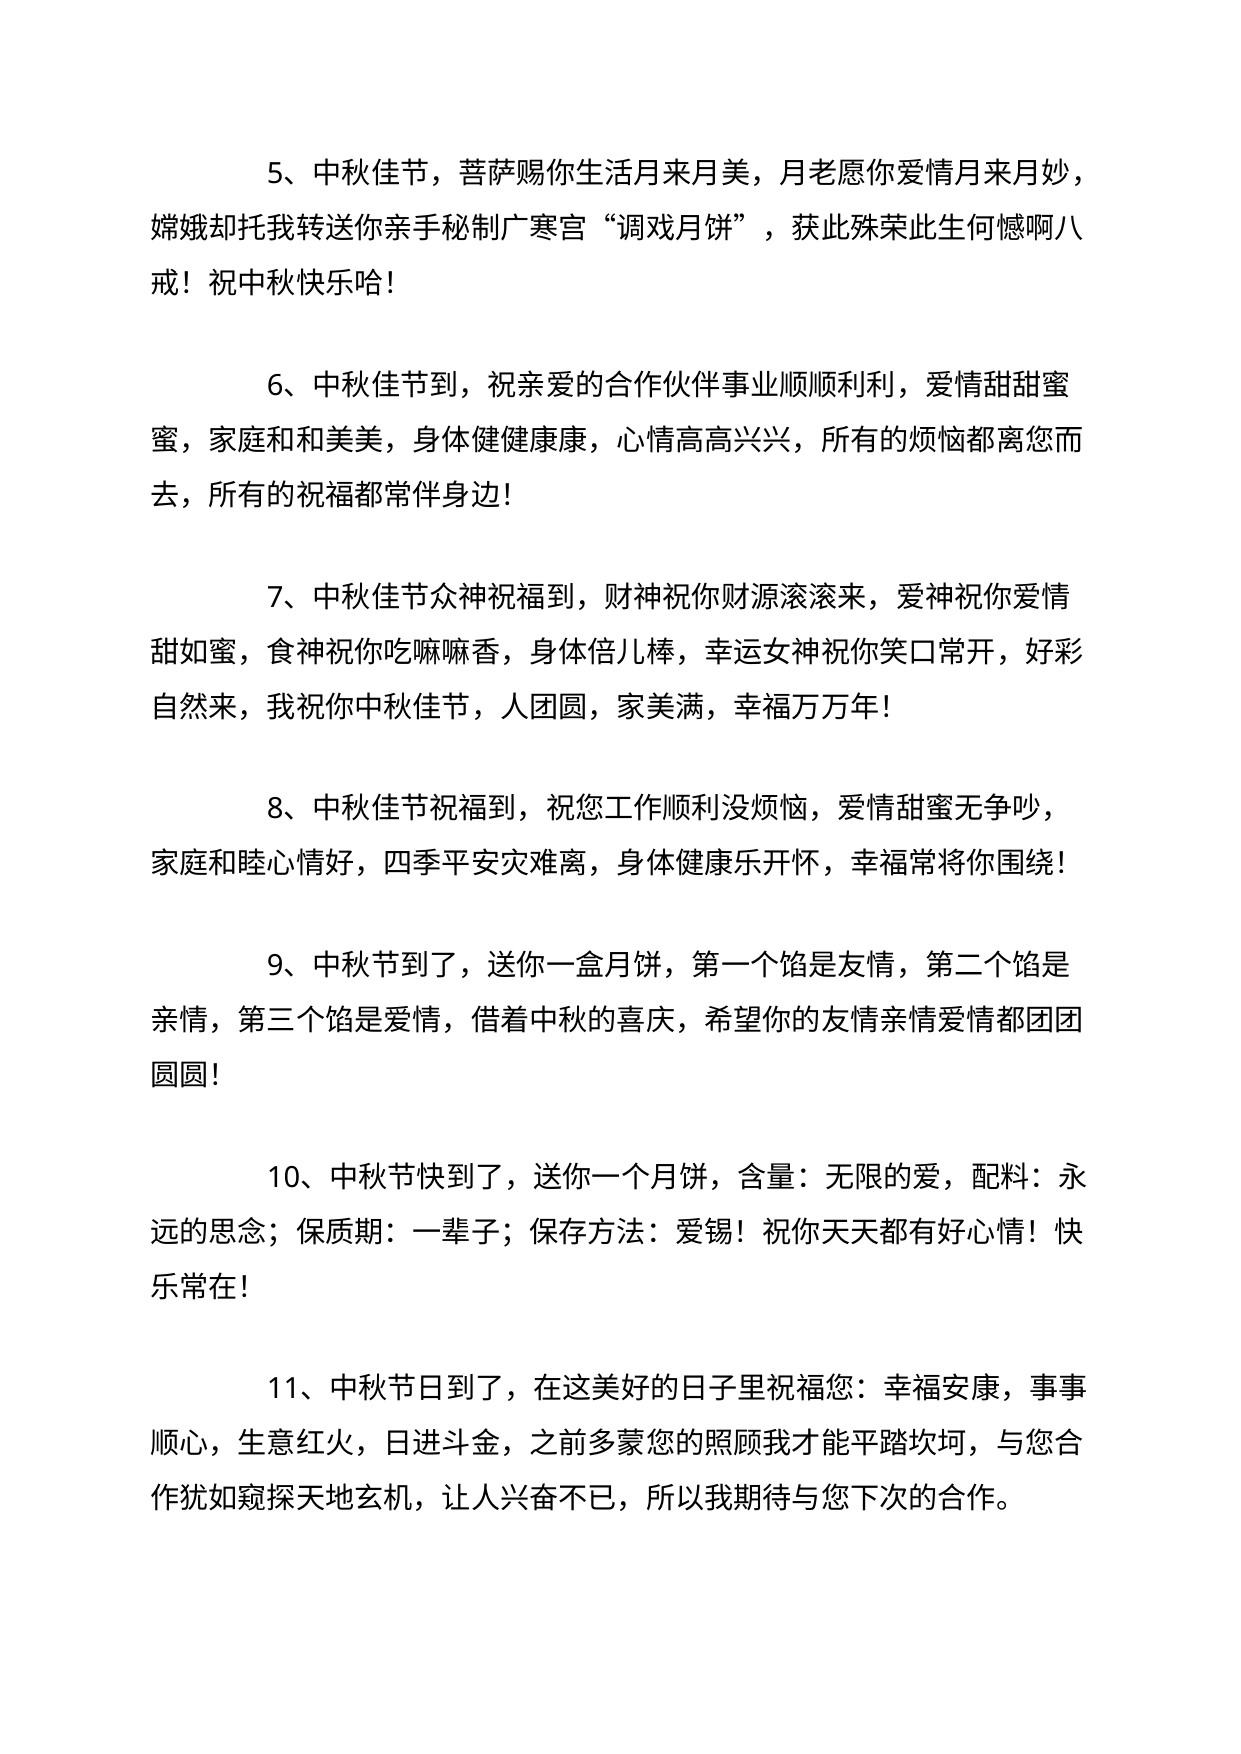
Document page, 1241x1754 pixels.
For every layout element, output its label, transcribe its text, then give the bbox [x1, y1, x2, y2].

text 5、中秋佳节，菩萨赐你生活月来月美，月老愿你爱情月来月妙，嫦娥却托我转送你亲手秘制广寒宫“调戏月饼”，获此殊荣此生何憾啊八戒！祝中秋快乐哈！ [150, 150, 1090, 302]
text 7、中秋佳节众神祝福到，财神祝你财源滚滚来，爱神祝你爱情甜如蜜，食神祝你吃嘛嘛香，身体倍儿棒，幸运女神祝你笑口常开，好彩自然来，我祝你中秋佳节，人团圆，家美满，幸福万万年！ [150, 573, 1090, 726]
text 11、中秋节日到了，在这美好的日子里祝福您：幸福安康，事事顺心，生意红火，日进斗金，之前多蒙您的照顾我才能平踏坎坷，与您合作犹如窥探天地玄机，让人兴奋不已，所以我期待与您下次的合作。 [150, 1365, 1090, 1517]
text 9、中秋节到了，送你一盒月饼，第一个馅是友情，第二个馅是亲情，第三个馅是爱情，借着中秋的喜庆，希望你的友情亲情爱情都团团圆圆！ [150, 942, 1090, 1094]
text 8、中秋佳节祝福到，祝您工作顺利没烦恼，爱情甜蜜无争吵，家庭和睦心情好，四季平安灾难离，身体健康乐开怀，幸福常将你围绕！ [150, 785, 1090, 882]
text 10、中秋节快到了，送你一个月饼，含量：无限的爱，配料：永远的思念；保质期：一辈子；保存方法：爱锡！祝你天天都有好心情！快乐常在！ [150, 1153, 1090, 1306]
text 6、中秋佳节到，祝亲爱的合作伙伴事业顺顺利利，爱情甜甜蜜蜜，家庭和和美美，身体健健康康，心情高高兴兴，所有的烦恼都离您而去，所有的祝福都常伴身边！ [150, 362, 1090, 514]
